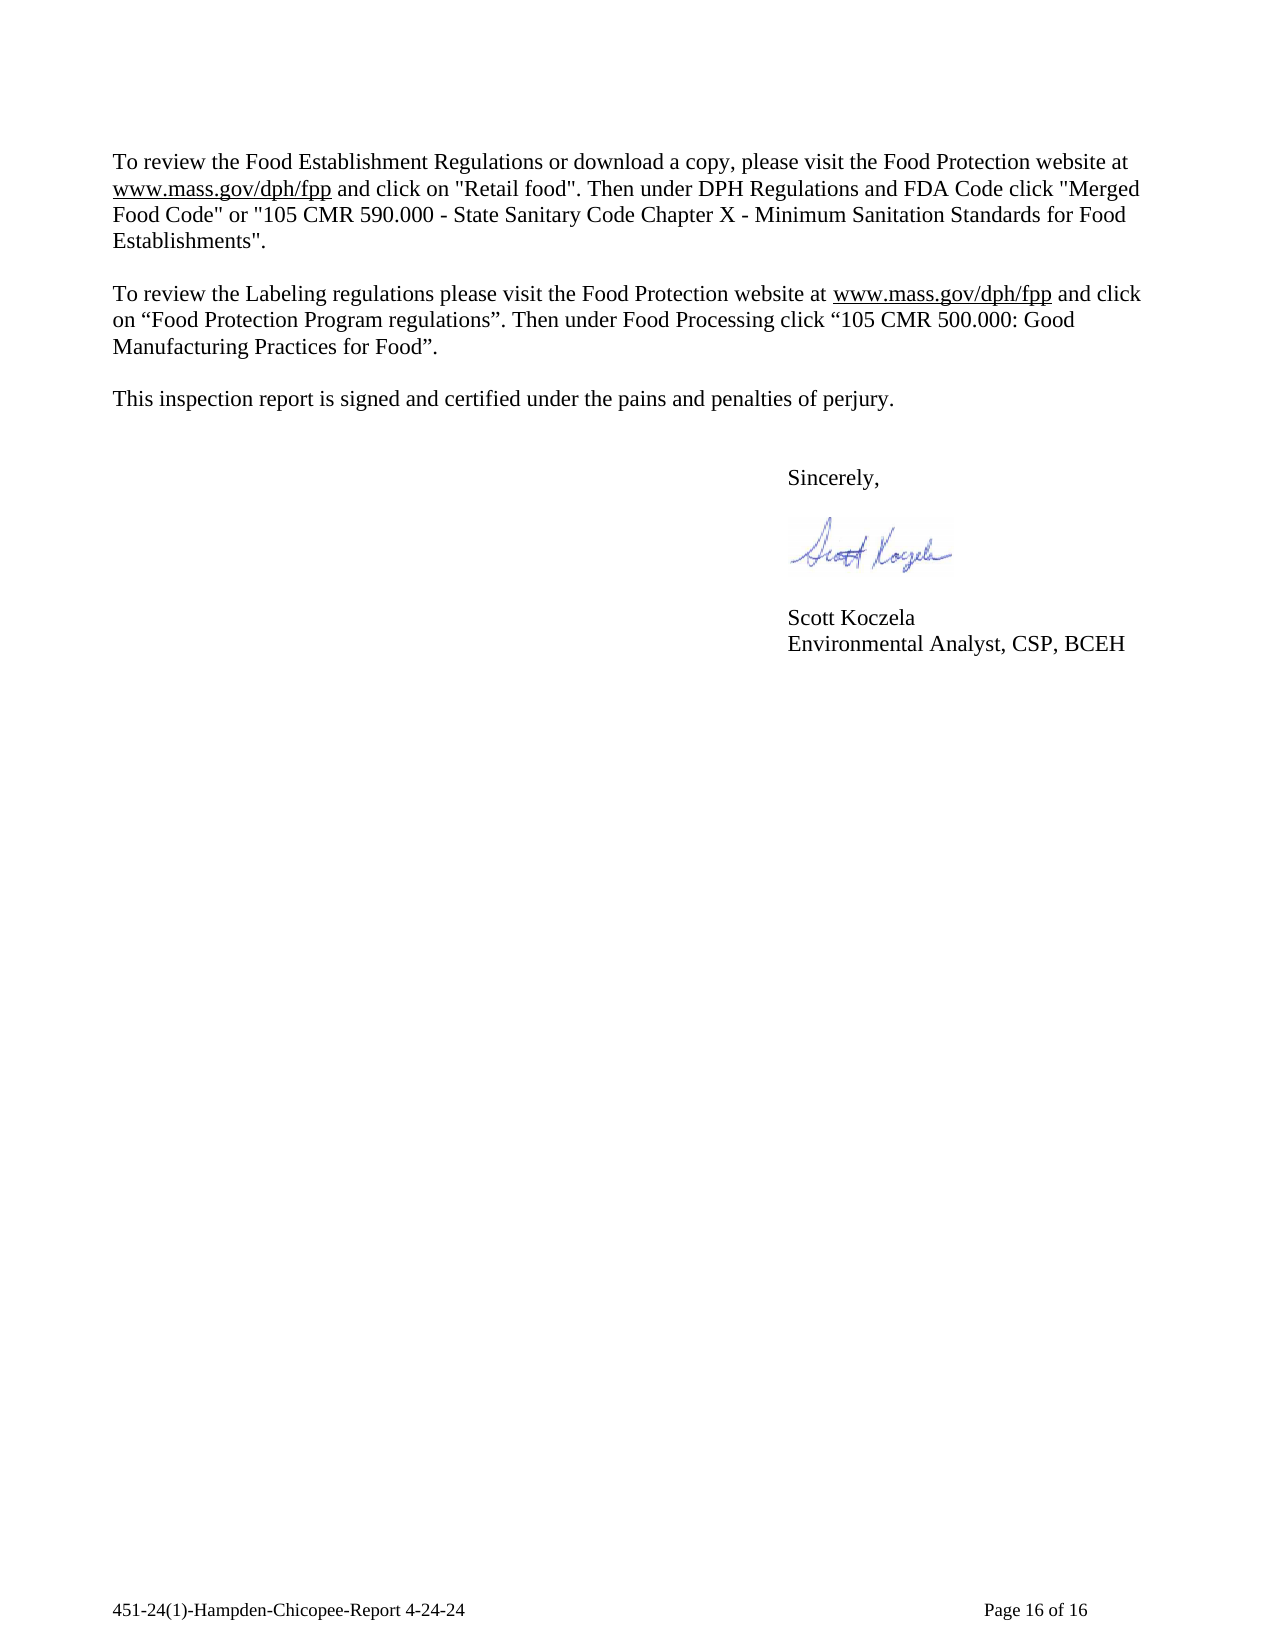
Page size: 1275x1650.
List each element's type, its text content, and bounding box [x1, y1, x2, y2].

text This inspection report is signed and certified under the pains and penalties of perjury. [112, 385, 1162, 412]
text To review the Labeling regulations please visit the Food Protection website at www.mass.gov/dph/fpp and click on “Food Protection Program regulations”. Then under Food Processing click “105 CMR 500.000: Good Manufacturing Practices for Food”. [112, 280, 1162, 359]
text To review the Food Establishment Regulations or download a copy, please visit the Food Protection website at www.mass.gov/dph/fpp and click on "Retail food". Then under DPH Regulations and FDA Code click "Merged Food Code" or "105 CMR 590.000 - State Sanitary Code Chapter X - Minimum Sanitation Standards for Food Establishments". [112, 148, 1162, 254]
text Scott Koczela [112, 604, 1162, 630]
text Sincerely, [112, 464, 1162, 491]
text Environmental Analyst, CSP, BCEH [112, 630, 1162, 657]
